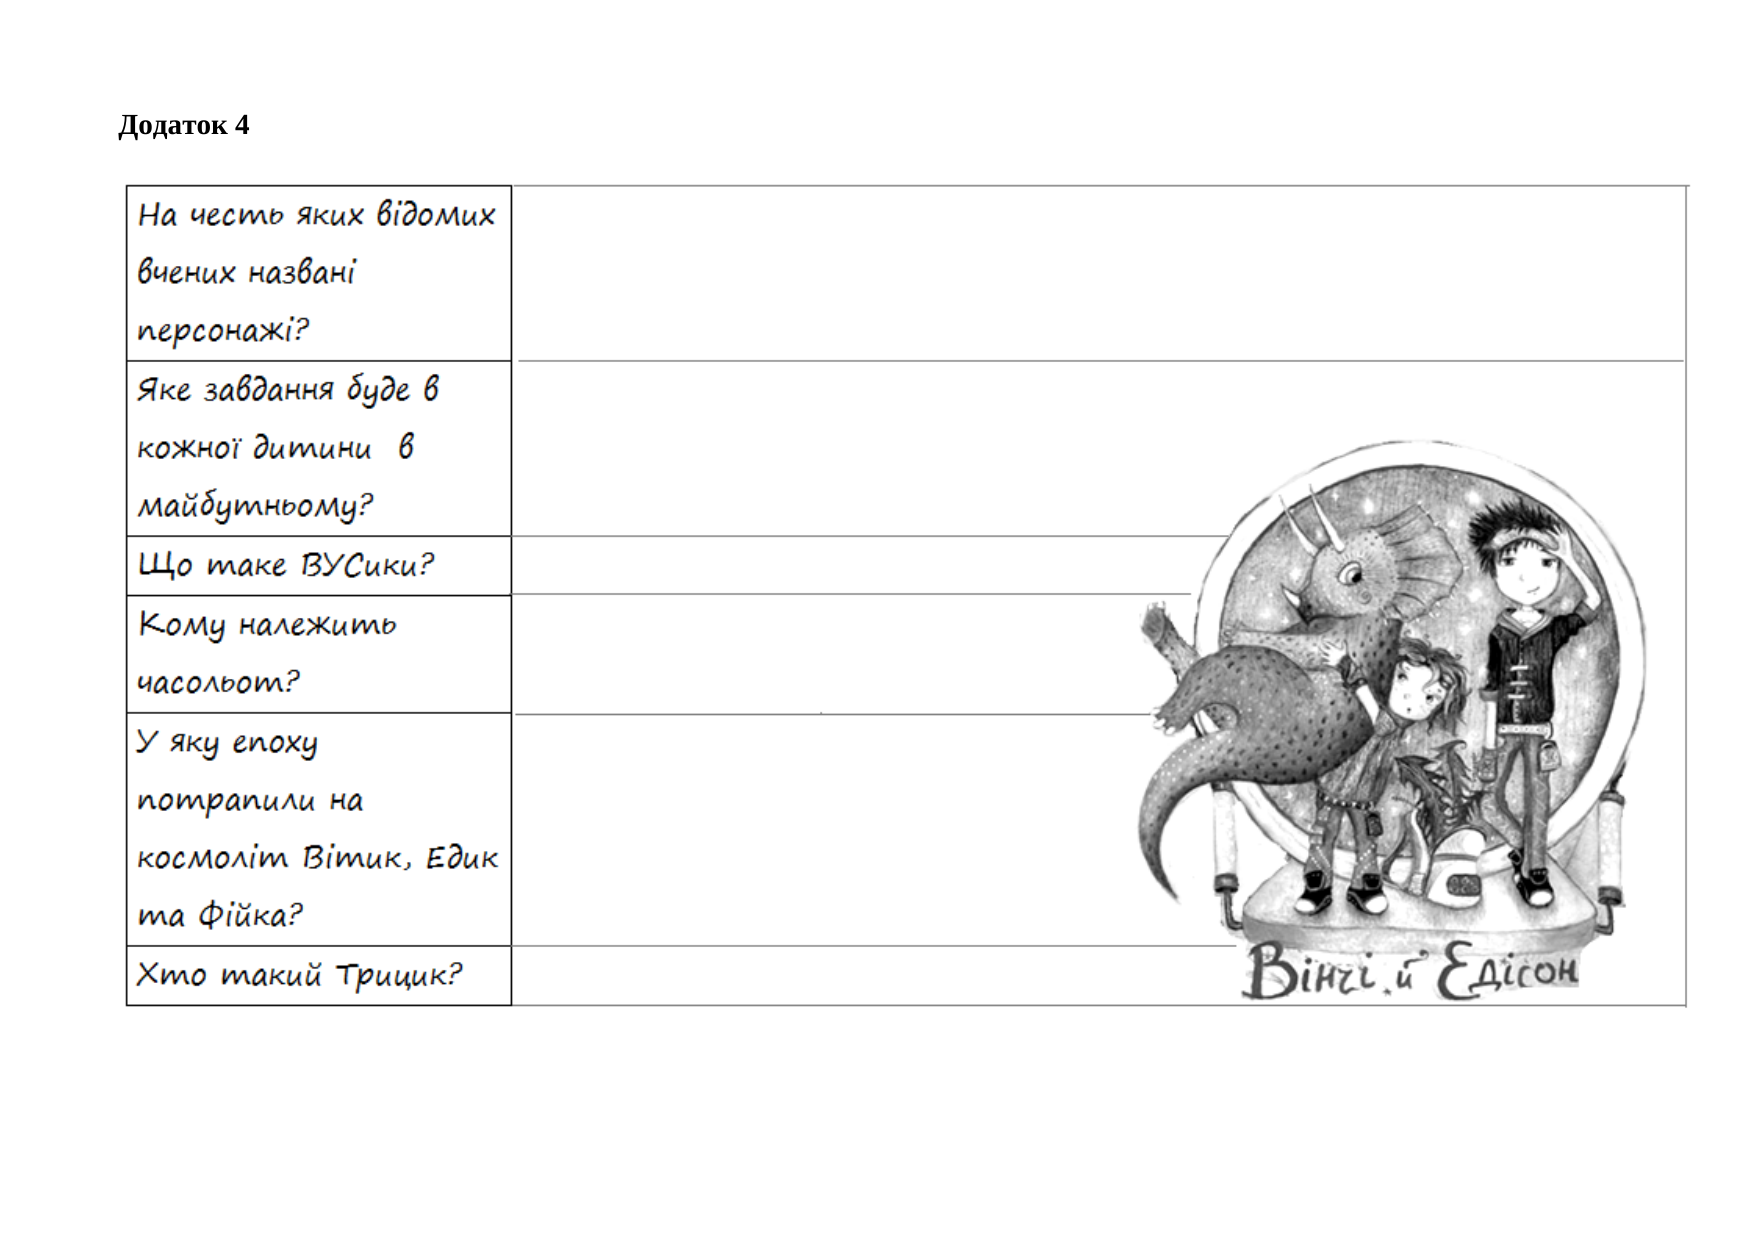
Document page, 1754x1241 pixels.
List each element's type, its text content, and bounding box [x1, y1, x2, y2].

text Додаток 4 [118, 107, 1636, 141]
picture [73, 179, 1709, 1044]
